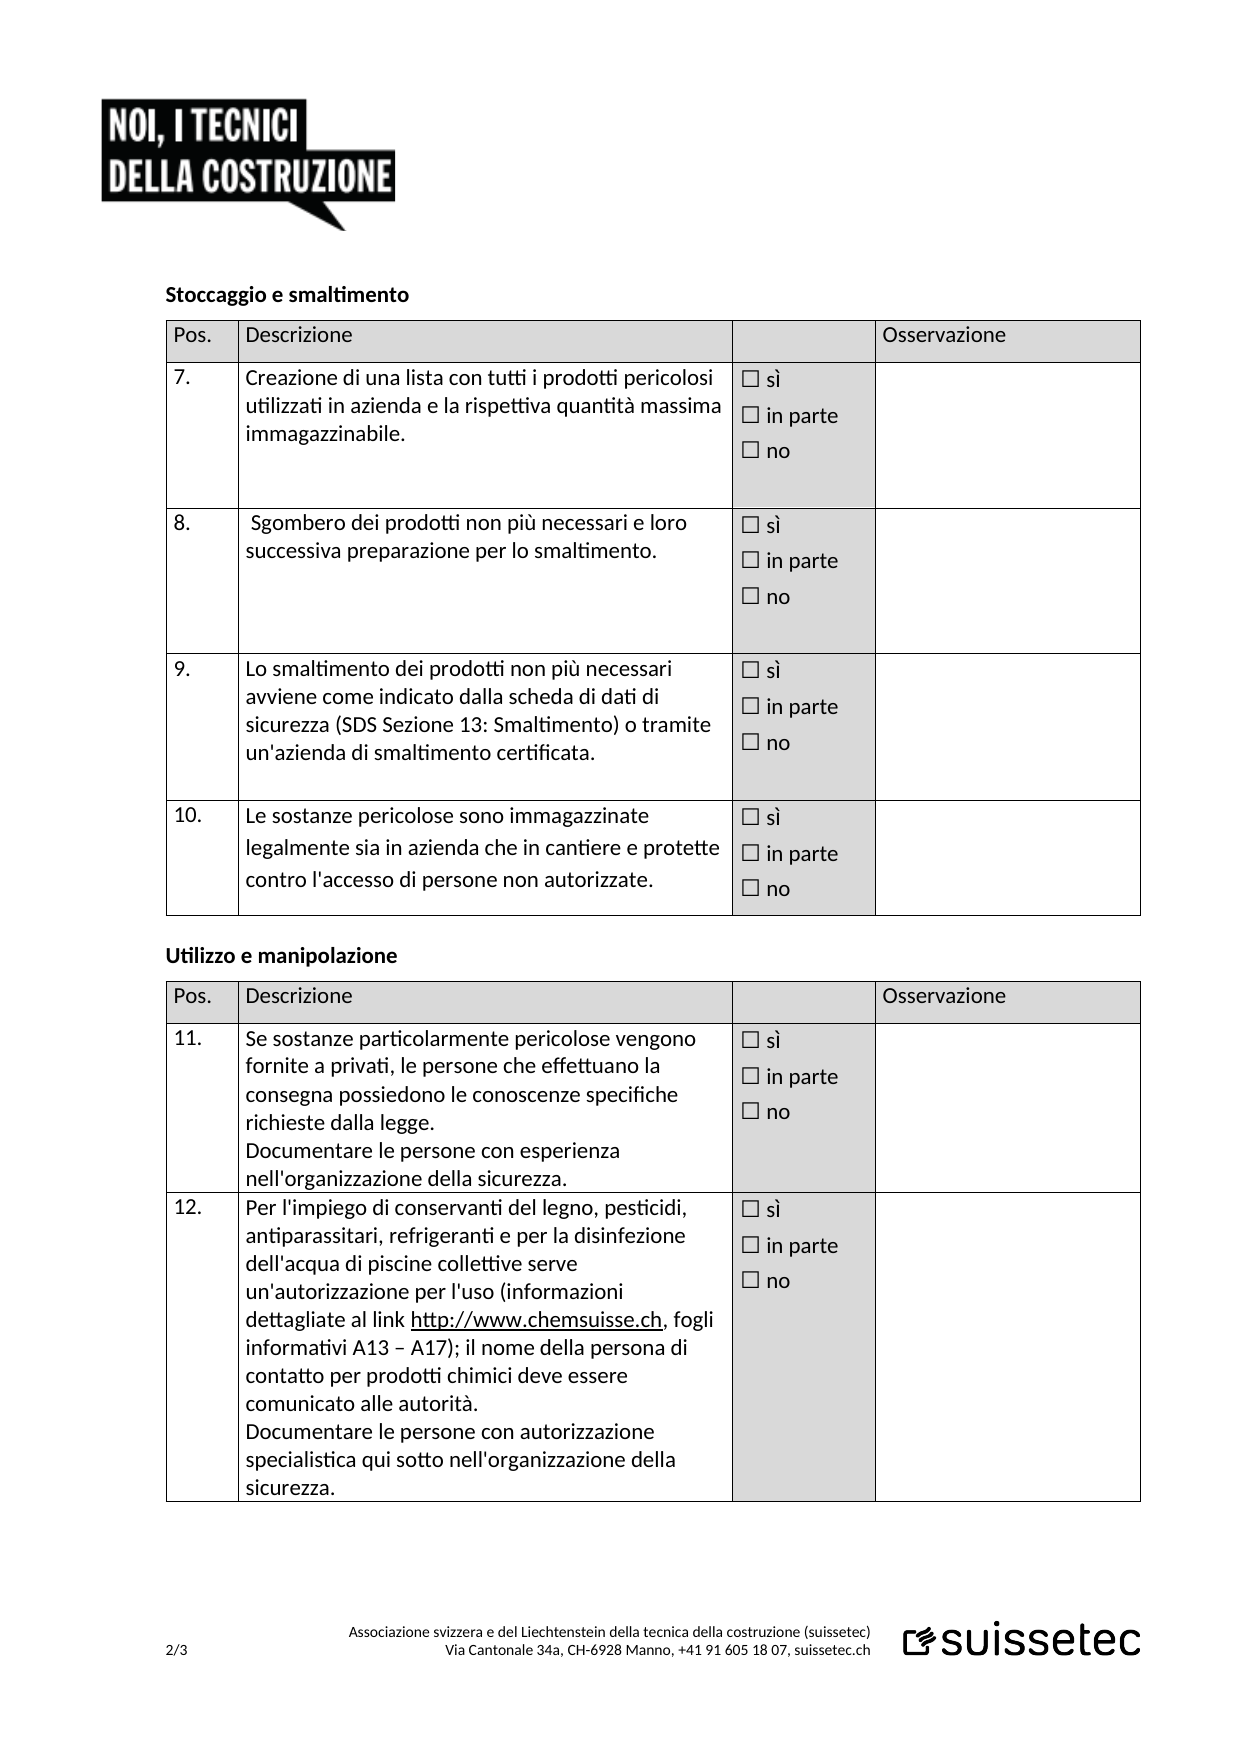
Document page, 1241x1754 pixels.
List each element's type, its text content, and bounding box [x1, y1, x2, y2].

table_cell sì in parte no [733, 1024, 875, 1192]
table_cell Creazione di una lista con tutti i prodotti pericolosi utilizzati in azienda e la rispettiva quantità massima immagazzinabile. [239, 363, 732, 507]
table_cell sì in parte no [733, 801, 875, 915]
text Stoccaggio e smaltimento [165, 281, 1140, 308]
table_cell [876, 801, 1140, 915]
table_cell Lo smaltimento dei prodotti non più necessari avviene come indicato dalla scheda di dati di sicurezza (SDS Sezione 13: Smaltimento) o tramite un'azienda di smaltimento certificata. [239, 654, 732, 800]
picture [902, 1620, 1141, 1656]
table_cell [876, 1193, 1140, 1501]
table_cell [876, 654, 1140, 800]
table_header Osservazione [876, 321, 1140, 362]
table_header Descrizione [239, 982, 732, 1023]
table_cell sì in parte no [733, 654, 875, 800]
table_cell [167, 509, 238, 653]
table_cell [876, 363, 1140, 507]
table_cell [876, 1024, 1140, 1192]
table_header Descrizione [239, 321, 732, 362]
table_header Osservazione [876, 982, 1140, 1023]
text Utilizzo e manipolazione [165, 941, 1140, 968]
table_cell [167, 1024, 238, 1192]
table_cell Se sostanze particolarmente pericolose vengono fornite a privati, le persone che effettuano la consegna possiedono le conoscenze specifiche richieste dalla legge. Documentare le persone con esperienza nell'organizzazione della sicurezza. [239, 1024, 732, 1192]
table_cell [167, 801, 238, 915]
table_header [733, 982, 875, 1023]
table_cell Le sostanze pericolose sono immagazzinate legalmente sia in azienda che in cantiere e protette contro l'accesso di persone non autorizzate. [239, 801, 732, 915]
table_cell [876, 509, 1140, 653]
table_cell [167, 654, 238, 800]
table_header [733, 321, 875, 362]
table_cell sì in parte no [733, 1193, 875, 1501]
table_cell sì in parte no [733, 363, 875, 507]
table_header Pos. [167, 982, 238, 1023]
table_cell [167, 363, 238, 507]
table_cell Per l'impiego di conservanti del legno, pesticidi, antiparassitari, refrigeranti e per la disinfezione dell'acqua di piscine collettive serve un'autorizzazione per l'uso (informazioni dettagliate al link http://www.chemsuisse.ch, fogli informativi A13 – A17); il nome della persona di contatto per prodotti chimici deve essere comunicato alle autorità. Documentare le persone con autorizzazione specialistica qui sotto nell'organizzazione della sicurezza. [239, 1193, 732, 1501]
table_header Pos. [167, 321, 238, 362]
table_cell sì in parte no [733, 509, 875, 653]
table_cell Sgombero dei prodotti non più necessari e loro successiva preparazione per lo smaltimento. [239, 509, 732, 653]
table_cell [167, 1193, 238, 1501]
